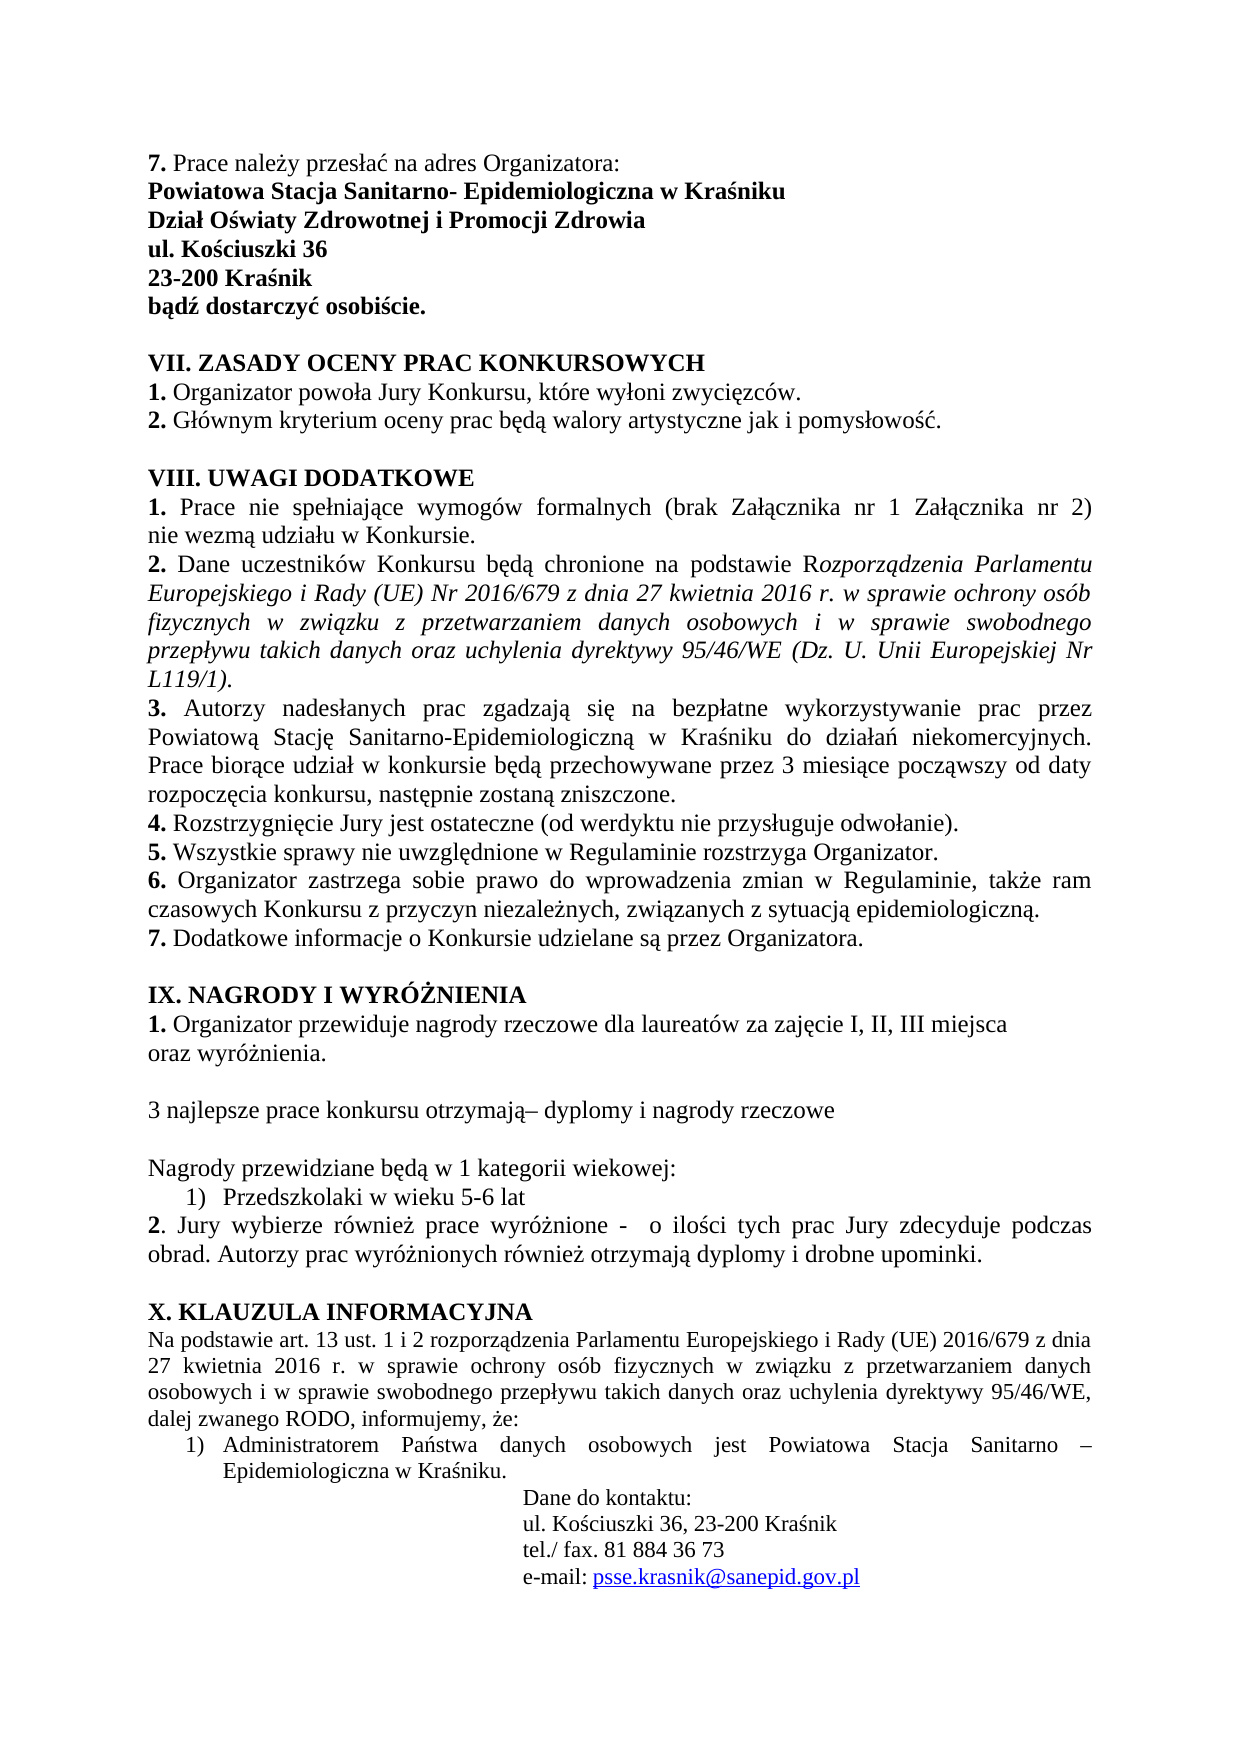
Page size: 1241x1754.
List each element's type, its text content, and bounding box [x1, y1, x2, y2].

text 2. Głównym kryterium oceny prac będą walory artystyczne jak i pomysłowość. [148, 406, 1093, 434]
list tel./ fax. 81 884 36 73 [523, 1536, 1093, 1563]
text 2. Jury wybierze również prace wyróżnione - o ilości tych prac Jury zdecyduje podczas obrad. Autorzy prac wyróżnionych również otrzymają dyplomy i drobne upominki. [148, 1211, 1093, 1268]
text Powiatowa Stacja Sanitarno- Epidemiologiczna w Kraśniku [148, 176, 1093, 205]
text 7. Dodatkowe informacje o Konkursie udzielane są przez Organizatora. [148, 923, 1093, 952]
list Administratorem Państwa danych osobowych jest Powiatowa Stacja Sanitarno – Epidemiologiczna w Kraśniku. [185, 1431, 1093, 1484]
text 7. Prace należy przesłać na adres Organizatora: [148, 148, 1093, 176]
text 1. Organizator powoła Jury Konkursu, które wyłoni zwycięzców. [148, 377, 1093, 406]
list ul. Kościuszki 36, 23-200 Kraśnik [523, 1510, 1093, 1536]
text Nagrody przewidziane będą w 1 kategorii wiekowej: [148, 1153, 1093, 1182]
list Dane do kontaktu: [523, 1484, 1093, 1510]
list e-mail: psse.krasnik@sanepid.gov.pl [523, 1563, 1093, 1589]
text 2. Dane uczestników Konkursu będą chronione na podstawie Rozporządzenia Parlamentu Europejskiego i Rady (UE) Nr 2016/679 z dnia 27 kwietnia 2016 r. w sprawie ochrony osób fizycznych w związku z przetwarzaniem danych osobowych i w sprawie swobodnego przepływu takich danych oraz uchylenia dyrektywy 95/46/WE (Dz. U. Unii Europejskiej Nr L119/1). [148, 549, 1093, 693]
text 23-200 Kraśnik [148, 263, 1093, 291]
list Przedszkolaki w wieku 5-6 lat [185, 1182, 1093, 1211]
text 1. Prace nie spełniające wymogów formalnych (brak Załącznika nr 1 Załącznika nr 2) nie wezmą udziału w Konkursie. [148, 492, 1093, 549]
text Na podstawie art. 13 ust. 1 i 2 rozporządzenia Parlamentu Europejskiego i Rady (UE) 2016/679 z dnia 27 kwietnia 2016 r. w sprawie ochrony osób fizycznych w związku z przetwarzaniem danych osobowych i w sprawie swobodnego przepływu takich danych oraz uchylenia dyrektywy 95/46/WE, dalej zwanego RODO, informujemy, że: [148, 1326, 1093, 1431]
text 6. Organizator zastrzega sobie prawo do wprowadzenia zmian w Regulaminie, także ram czasowych Konkursu z przyczyn niezależnych, związanych z sytuacją epidemiologiczną. [148, 866, 1093, 923]
text 5. Wszystkie sprawy nie uwzględnione w Regulaminie rozstrzyga Organizator. [148, 837, 1093, 866]
text X. KLAUZULA INFORMACYJNA [148, 1297, 1093, 1326]
text 1. Organizator przewiduje nagrody rzeczowe dla laureatów za zajęcie I, II, III miejsca [148, 1009, 1093, 1038]
text 3. Autorzy nadesłanych prac zgadzają się na bezpłatne wykorzystywanie prac przez Powiatową Stację Sanitarno-Epidemiologiczną w Kraśniku do działań niekomercyjnych. Prace biorące udział w konkursie będą przechowywane przez 3 miesiące począwszy od daty rozpoczęcia konkursu, następnie zostaną zniszczone. [148, 693, 1093, 808]
text oraz wyróżnienia. [148, 1038, 1093, 1067]
text 4. Rozstrzygnięcie Jury jest ostateczne (od werdyktu nie przysługuje odwołanie). [148, 808, 1093, 837]
text VII. ZASADY OCENY PRAC KONKURSOWYCH [148, 348, 1093, 377]
text IX. NAGRODY I WYRÓŻNIENIA [148, 981, 1093, 1009]
text VIII. UWAGI DODATKOWE [148, 463, 1093, 492]
text bądź dostarczyć osobiście. [148, 291, 1093, 320]
text ul. Kościuszki 36 [148, 234, 1093, 263]
text Dział Oświaty Zdrowotnej i Promocji Zdrowia [148, 205, 1093, 234]
text 3 najlepsze prace konkursu otrzymają– dyplomy i nagrody rzeczowe [148, 1096, 1093, 1124]
